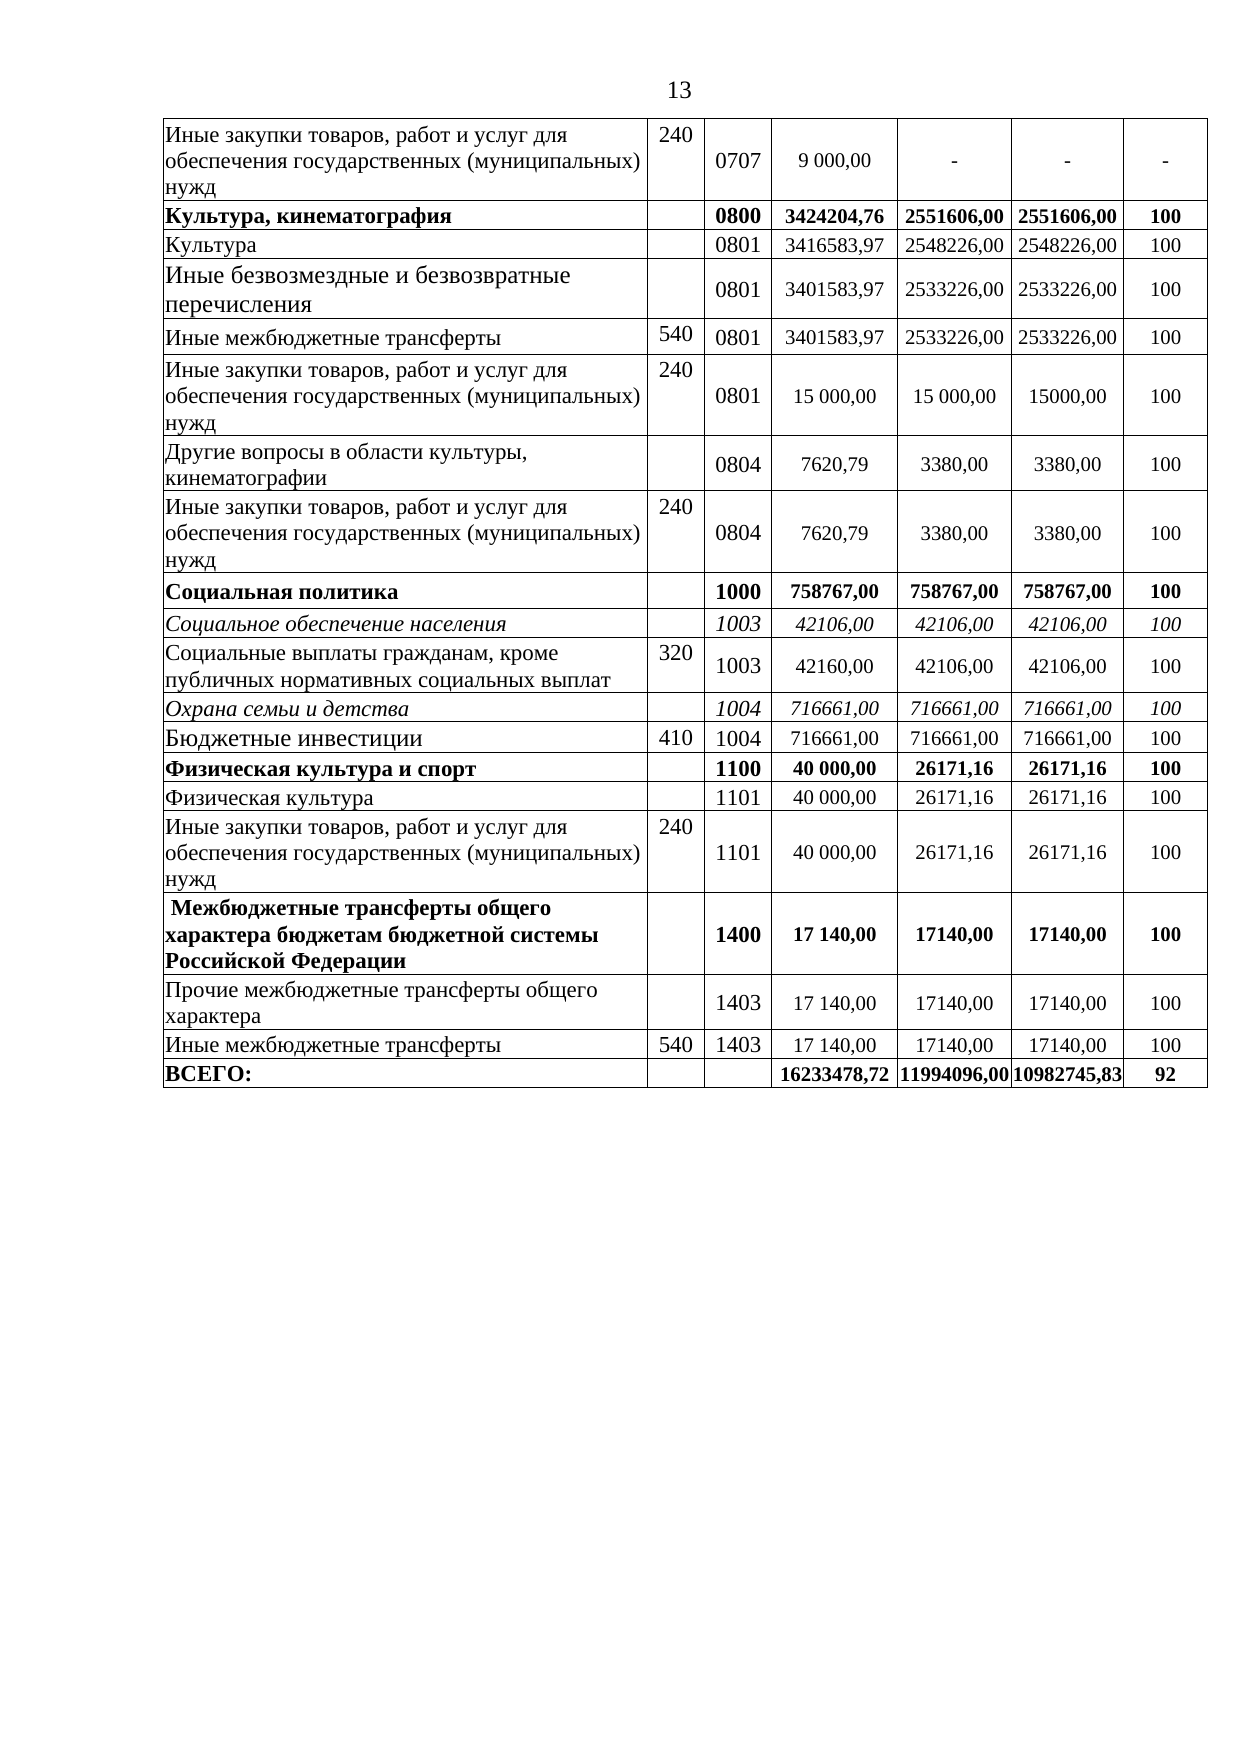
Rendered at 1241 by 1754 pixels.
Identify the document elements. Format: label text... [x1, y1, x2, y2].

table_cell 100 [1124, 230, 1207, 258]
table_cell 100 [1124, 259, 1207, 318]
table_cell 716661,00 [772, 722, 897, 752]
table_cell 42106,00 [898, 609, 1011, 637]
table_cell 100 [1124, 638, 1207, 692]
table_cell 10982745,83 [1012, 1059, 1123, 1087]
table_cell 100 [1124, 355, 1207, 435]
table_cell Иные безвозмездные и безвозвратные перечисления [164, 259, 647, 318]
table_cell 17140,00 [1012, 893, 1123, 973]
table_cell 16233478,72 [772, 1059, 897, 1087]
table_cell Социальная политика [164, 573, 647, 608]
table_cell 100 [1124, 893, 1207, 973]
table_cell 3380,00 [898, 491, 1011, 572]
table_cell 3380,00 [1012, 491, 1123, 572]
table_cell 240 [648, 491, 704, 572]
table_cell 540 [648, 319, 704, 353]
table_cell 17140,00 [898, 893, 1011, 973]
table_cell 100 [1124, 722, 1207, 752]
table_cell [648, 201, 704, 229]
table_cell 0804 [705, 491, 771, 572]
table_cell 17140,00 [898, 975, 1011, 1029]
table_cell 9 000,00 [772, 119, 897, 200]
table_cell [648, 782, 704, 810]
table_cell 42106,00 [1012, 638, 1123, 692]
table_cell 410 [648, 722, 704, 752]
table_cell 100 [1124, 1030, 1207, 1058]
table_cell 42106,00 [1012, 609, 1123, 637]
table_cell 3380,00 [1012, 436, 1123, 490]
table_cell 240 [648, 811, 704, 892]
table_cell 2548226,00 [1012, 230, 1123, 258]
table_cell 716661,00 [1012, 693, 1123, 721]
table_cell Иные закупки товаров, работ и услуг для обеспечения государственных (муниципальных) нужд [164, 491, 647, 572]
table_cell 758767,00 [1012, 573, 1123, 608]
table_cell 42106,00 [898, 638, 1011, 692]
table_cell Социальные выплаты гражданам, кроме публичных нормативных социальных выплат [164, 638, 647, 692]
table_cell [648, 259, 704, 318]
table_cell 3424204,76 [772, 201, 897, 229]
table_cell 0801 [705, 355, 771, 435]
table_cell 17140,00 [898, 1030, 1011, 1058]
table_cell 716661,00 [898, 693, 1011, 721]
table_cell Бюджетные инвестиции [164, 722, 647, 752]
table_cell 100 [1124, 609, 1207, 637]
table_cell [648, 230, 704, 258]
table_cell 2533226,00 [898, 259, 1011, 318]
table_cell 1004 [705, 722, 771, 752]
table_cell 0801 [705, 230, 771, 258]
table_cell 92 [1124, 1059, 1207, 1087]
table_cell 11994096,00 [898, 1059, 1011, 1087]
table_cell 7620,79 [772, 491, 897, 572]
table_cell - [1124, 119, 1207, 200]
table_cell 17 140,00 [772, 1030, 897, 1058]
table_cell 15 000,00 [898, 355, 1011, 435]
table_cell 1004 [705, 693, 771, 721]
table_cell 0801 [705, 259, 771, 318]
table_cell 3416583,97 [772, 230, 897, 258]
table_cell 3401583,97 [772, 319, 897, 353]
table_cell 26171,16 [898, 782, 1011, 810]
table_cell 1003 [705, 609, 771, 637]
table_cell [648, 975, 704, 1029]
table_cell 100 [1124, 811, 1207, 892]
table_cell 100 [1124, 319, 1207, 353]
table_cell 26171,16 [1012, 811, 1123, 892]
table_cell 26171,16 [898, 811, 1011, 892]
table_cell 26171,16 [898, 753, 1011, 781]
table_cell 240 [648, 355, 704, 435]
table_cell Физическая культура и спорт [164, 753, 647, 781]
table_cell 758767,00 [772, 573, 897, 608]
table_cell 100 [1124, 491, 1207, 572]
table_cell [648, 573, 704, 608]
table_cell Иные закупки товаров, работ и услуг для обеспечения государственных (муниципальных) нужд [164, 811, 647, 892]
table_cell [648, 609, 704, 637]
table_cell 3380,00 [898, 436, 1011, 490]
table_cell 1400 [705, 893, 771, 973]
table_cell 26171,16 [1012, 782, 1123, 810]
table_cell 40 000,00 [772, 753, 897, 781]
table_cell 1100 [705, 753, 771, 781]
table_cell 100 [1124, 436, 1207, 490]
table_cell 7620,79 [772, 436, 897, 490]
table_cell 15 000,00 [772, 355, 897, 435]
table_cell [648, 893, 704, 973]
table_cell 1403 [705, 1030, 771, 1058]
table_cell Прочие межбюджетные трансферты общего характера [164, 975, 647, 1029]
table_cell 1101 [705, 811, 771, 892]
table_cell [648, 753, 704, 781]
table_cell 15000,00 [1012, 355, 1123, 435]
table_cell [648, 436, 704, 490]
table_cell 40 000,00 [772, 811, 897, 892]
table_cell Другие вопросы в области культуры, кинематографии [164, 436, 647, 490]
table_cell 2551606,00 [1012, 201, 1123, 229]
table_cell 17140,00 [1012, 1030, 1123, 1058]
table_cell 3401583,97 [772, 259, 897, 318]
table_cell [164, 119, 647, 200]
table_cell 2551606,00 [898, 201, 1011, 229]
table_cell 240 [648, 119, 704, 200]
table_cell 0804 [705, 436, 771, 490]
table_cell Иные межбюджетные трансферты [164, 1030, 647, 1058]
table_cell ВСЕГО: [164, 1059, 647, 1087]
table_cell 2533226,00 [898, 319, 1011, 353]
table_cell 0801 [705, 319, 771, 353]
table_cell 100 [1124, 693, 1207, 721]
table_cell Культура, кинематография [164, 201, 647, 229]
table_cell 100 [1124, 782, 1207, 810]
table_cell 716661,00 [898, 722, 1011, 752]
table_cell - [1012, 119, 1123, 200]
table_cell Физическая культура [164, 782, 647, 810]
table_cell [648, 1059, 704, 1087]
table_cell Охрана семьи и детства [164, 693, 647, 721]
table_cell 26171,16 [1012, 753, 1123, 781]
table_cell 2533226,00 [1012, 319, 1123, 353]
table_cell 100 [1124, 201, 1207, 229]
table_cell 17 140,00 [772, 975, 897, 1029]
table_cell [648, 693, 704, 721]
table_cell Иные закупки товаров, работ и услуг для обеспечения государственных (муниципальных) нужд [164, 355, 647, 435]
table_cell 42106,00 [772, 609, 897, 637]
table_cell 100 [1124, 975, 1207, 1029]
table_cell 17 140,00 [772, 893, 897, 973]
table_cell 716661,00 [772, 693, 897, 721]
table_cell Межбюджетные трансферты общего характера бюджетам бюджетной системы Российской Федерации [164, 893, 647, 973]
table_cell 0707 [705, 119, 771, 200]
table_cell 42160,00 [772, 638, 897, 692]
table_cell 716661,00 [1012, 722, 1123, 752]
table_cell Социальное обеспечение населения [164, 609, 647, 637]
table_cell 100 [1124, 753, 1207, 781]
table_cell Иные межбюджетные трансферты [164, 319, 647, 353]
table_cell 40 000,00 [772, 782, 897, 810]
table_cell 1403 [705, 975, 771, 1029]
table_cell 320 [648, 638, 704, 692]
table_cell 17140,00 [1012, 975, 1123, 1029]
table_cell 1003 [705, 638, 771, 692]
table_cell 2548226,00 [898, 230, 1011, 258]
table_cell 758767,00 [898, 573, 1011, 608]
table_cell - [898, 119, 1011, 200]
table_cell [705, 1059, 771, 1087]
table_cell 540 [648, 1030, 704, 1058]
table_cell 100 [1124, 573, 1207, 608]
table_cell 0800 [705, 201, 771, 229]
table_cell Культура [164, 230, 647, 258]
table_cell 1101 [705, 782, 771, 810]
table_cell 2533226,00 [1012, 259, 1123, 318]
table_cell 1000 [705, 573, 771, 608]
